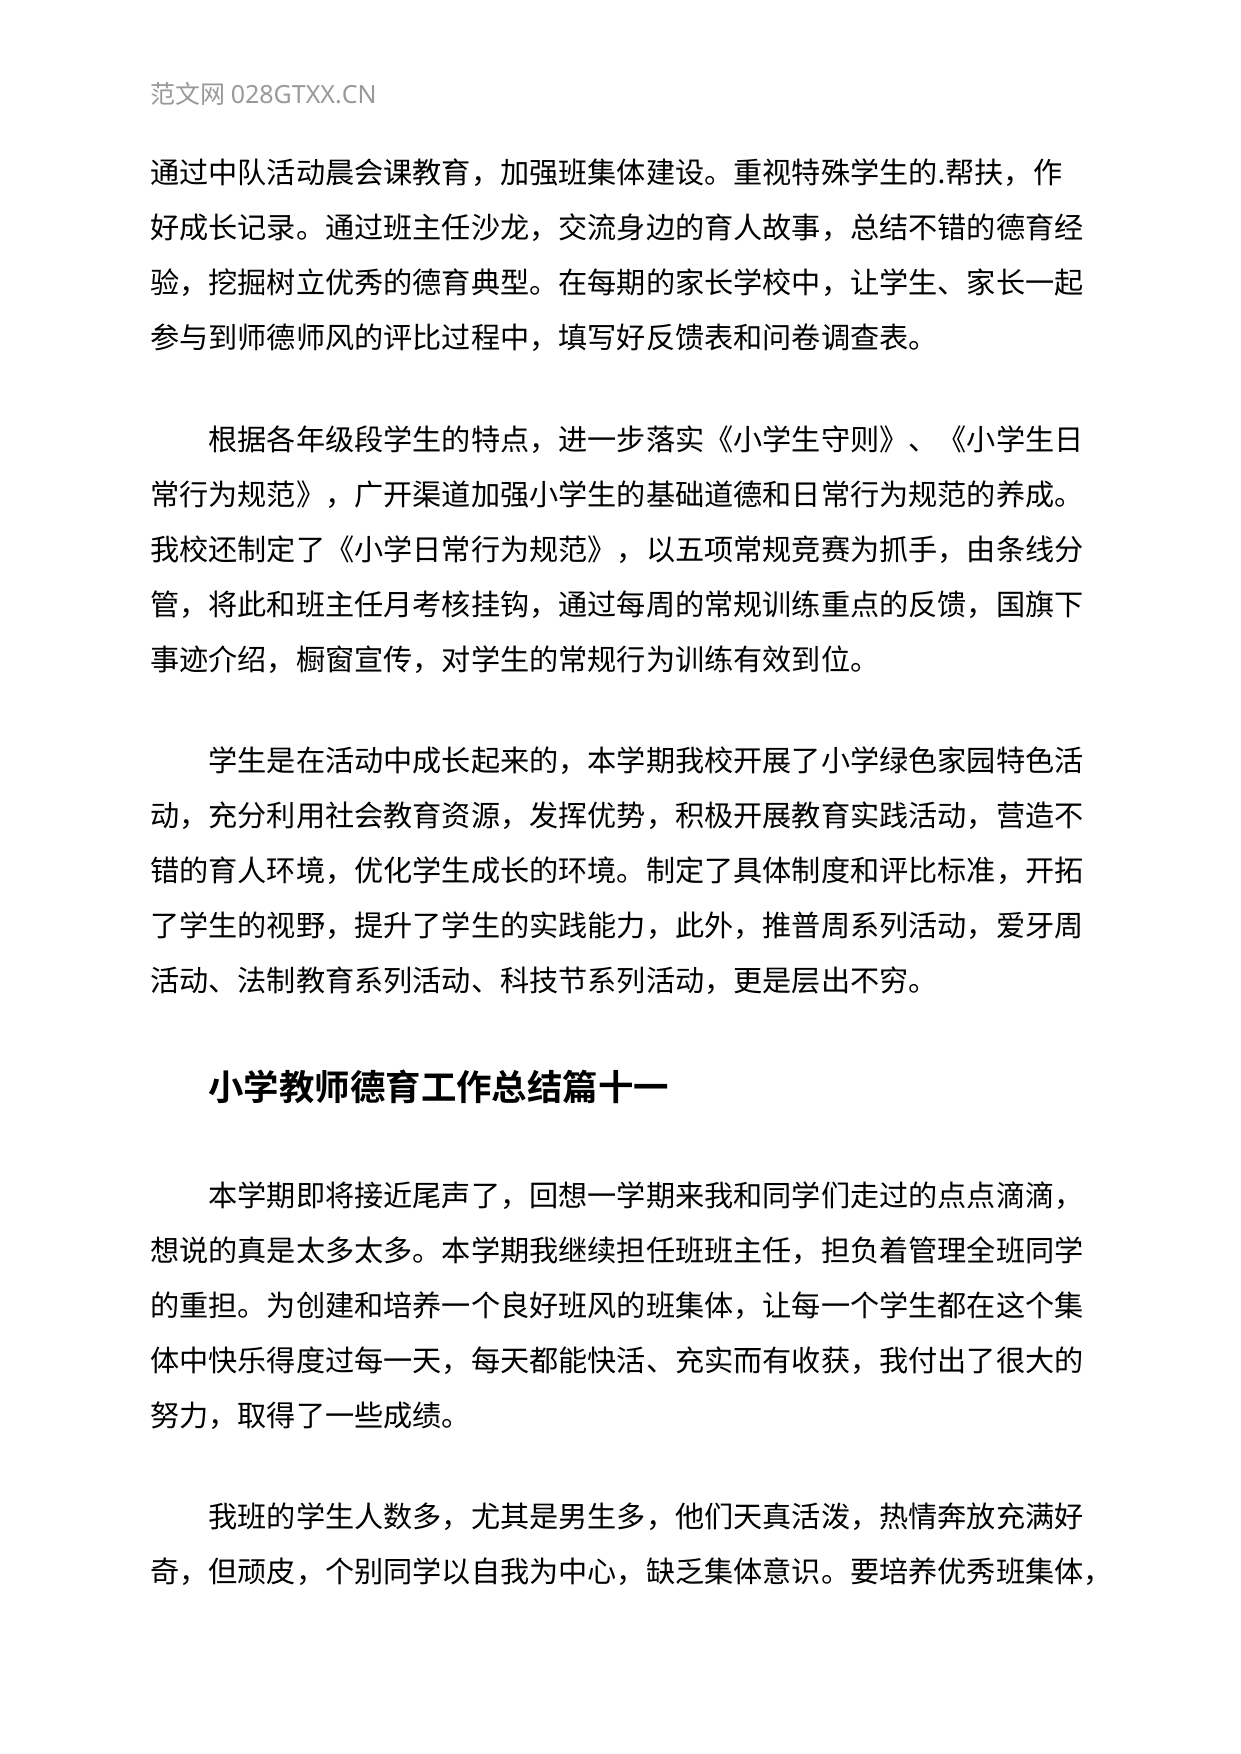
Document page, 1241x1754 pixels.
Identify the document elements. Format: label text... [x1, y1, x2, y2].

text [150, 1494, 1090, 1591]
text 根据各年级段学生的特点，进一步落实《小学生守则》、《小学生日常行为规范》，广开渠道加强小学生的基础道德和日常行为规范的养成。我校还制定了《小学日常行为规范》，以五项常规竞赛为抓手，由条线分管，将此和班主任月考核挂钩，通过每周的常规训练重点的反馈，国旗下事迹介绍，橱窗宣传，对学生的常规行为训练有效到位。 [150, 417, 1090, 678]
text 本学期即将接近尾声了，回想一学期来我和同学们走过的点点滴滴，想说的真是太多太多。本学期我继续担任班班主任，担负着管理全班同学的重担。为创建和培养一个良好班风的班集体，让每一个学生都在这个集体中快乐得度过每一天，每天都能快活、充实而有收获，我付出了很大的努力，取得了一些成绩。 [150, 1173, 1090, 1434]
text 学生是在活动中成长起来的，本学期我校开展了小学绿色家园特色活动，充分利用社会教育资源，发挥优势，积极开展教育实践活动，营造不错的育人环境，优化学生成长的环境。制定了具体制度和评比标准，开拓了学生的视野，提升了学生的实践能力，此外，推普周系列活动，爱牙周活动、法制教育系列活动、科技节系列活动，更是层出不穷。 [150, 738, 1090, 1000]
text 小学教师德育工作总结篇十一 [150, 1059, 1090, 1111]
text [150, 150, 1090, 357]
